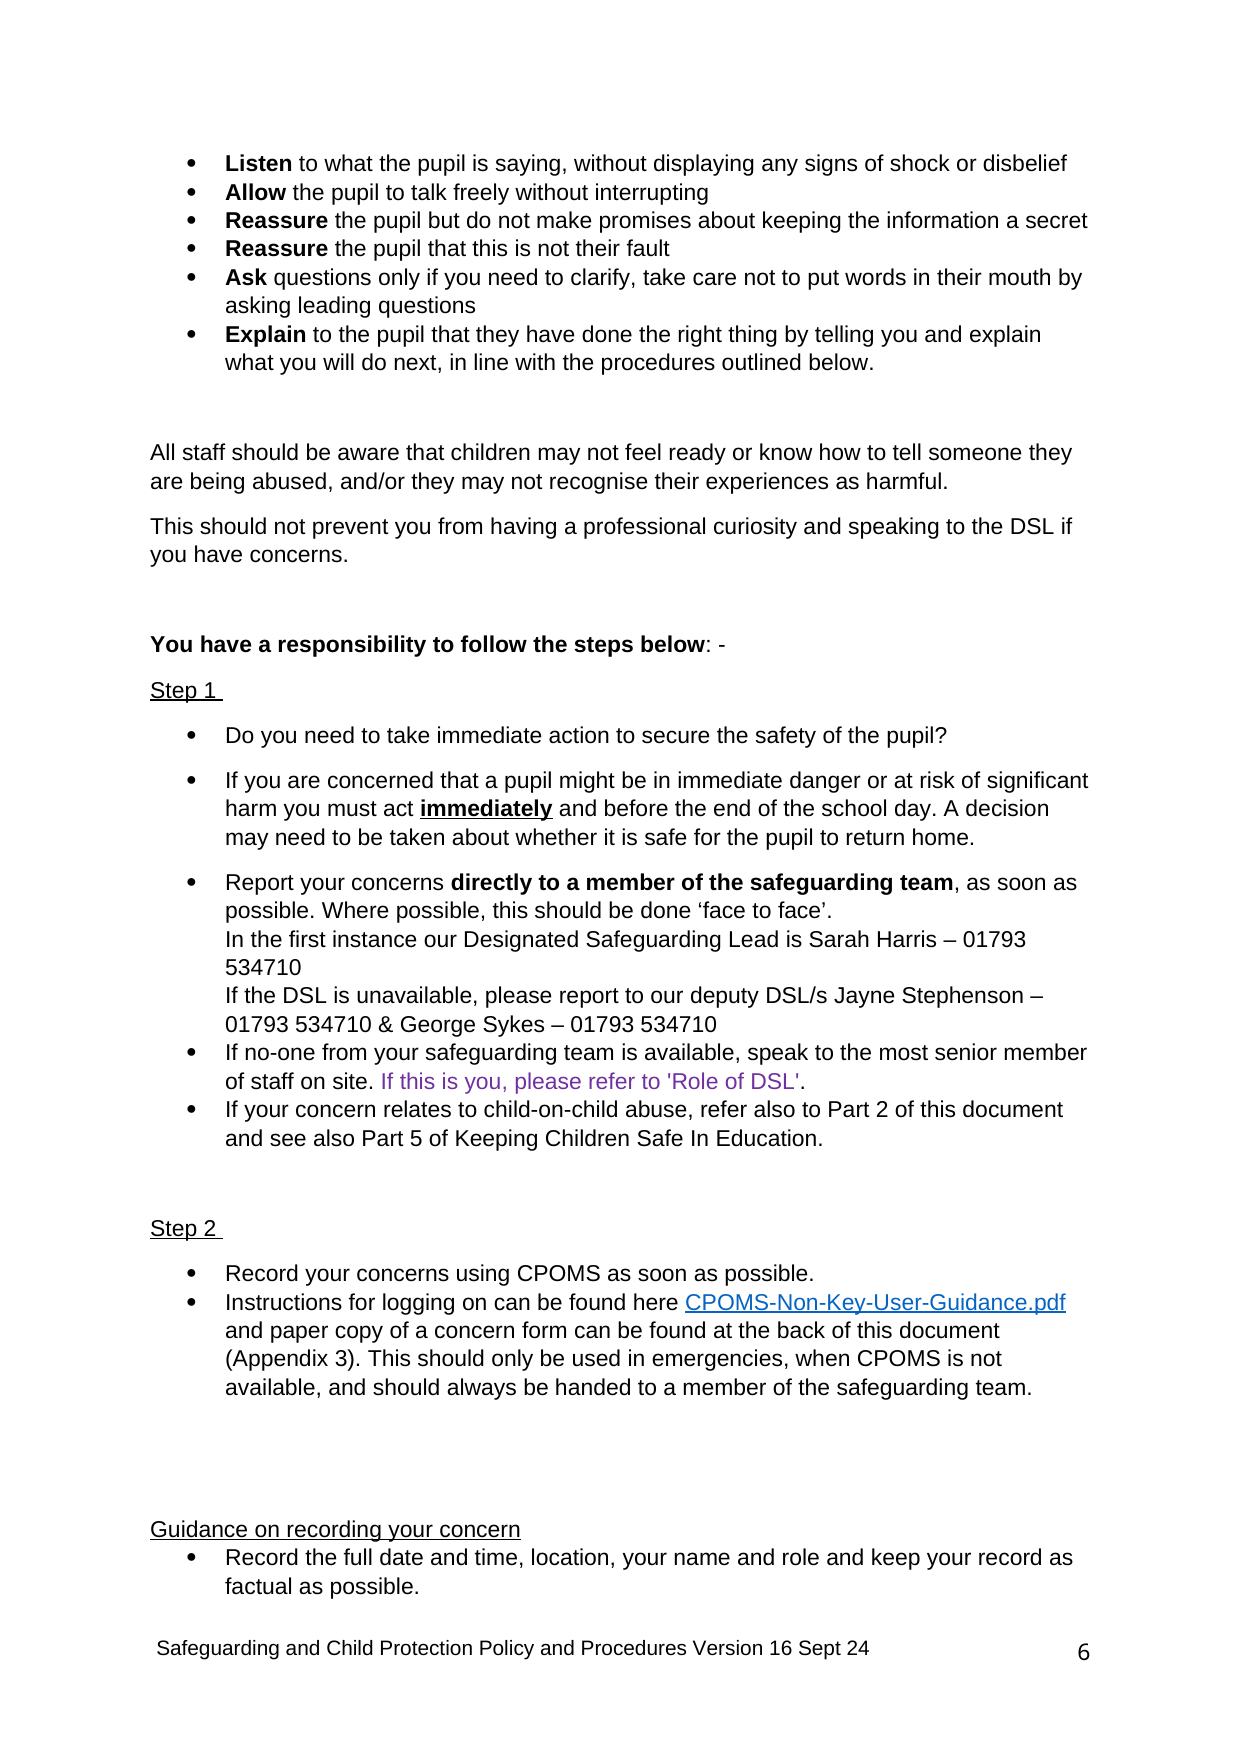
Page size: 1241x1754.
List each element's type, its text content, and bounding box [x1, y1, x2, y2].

list Report your concerns directly to a member of the safeguarding team, as soon as possible. Where possible, this should be done ‘face to face’. [187, 869, 1090, 923]
list Do you need to take immediate action to secure the safety of the pupil? [187, 722, 1090, 748]
list Reassure the pupil that this is not their fault [187, 235, 1090, 262]
text This should not prevent you from having a professional curiosity and speaking to the DSL if you have concerns. [150, 513, 1090, 568]
text Step 1 [150, 677, 1090, 703]
list Allow the pupil to talk freely without interrupting [187, 178, 1090, 205]
list Explain to the pupil that they have done the right thing by telling you and explain what you will do next, in line with the procedures outlined below. [187, 321, 1090, 375]
list Record your concerns using CPOMS as soon as possible. [187, 1260, 1090, 1286]
list Reassure the pupil but do not make promises about keeping the information a secret [187, 207, 1090, 233]
list Ask questions only if you need to clarify, take care not to put words in their mouth by asking leading questions [187, 264, 1090, 318]
list Instructions for logging on can be found here CPOMS-Non-Key-User-Guidance.pdf and paper copy of a concern form can be found at the back of this document (Appendix 3). This should only be used in emergencies, when CPOMS is not available, and should always be handed to a member of the safeguarding team. [187, 1288, 1090, 1400]
text Guidance on recording your concern [150, 1516, 1090, 1542]
text You have a responsibility to follow the steps below: - [150, 631, 1090, 658]
text Step 2 [150, 1215, 1090, 1241]
list Record the full date and time, location, your name and role and keep your record as factual as possible. [187, 1544, 1090, 1599]
list If your concern relates to child-on-child abuse, refer also to Part 2 of this document and see also Part 5 of Keeping Children Safe In Education. [187, 1096, 1090, 1151]
list Listen to what the pupil is saying, without displaying any signs of shock or disbelief [187, 150, 1090, 176]
list If you are concerned that a pupil might be in immediate danger or at risk of significant harm you must act immediately and before the end of the school day. A decision may need to be taken about whether it is safe for the pupil to return home. [187, 767, 1090, 850]
list If no-one from your safeguarding team is available, speak to the most senior member of staff on site. If this is you, please refer to 'Role of DSL'. [187, 1039, 1090, 1094]
text In the first instance our Designated Safeguarding Lead is Sarah Harris – 01793 534710 [225, 926, 1090, 980]
text If the DSL is unavailable, please report to our deputy DSL/s Jayne Stephenson – 01793 534710 & George Sykes – 01793 534710 [225, 982, 1090, 1037]
text All staff should be aware that children may not feel ready or know how to tell someone they are being abused, and/or they may not recognise their experiences as harmful. [150, 439, 1090, 494]
